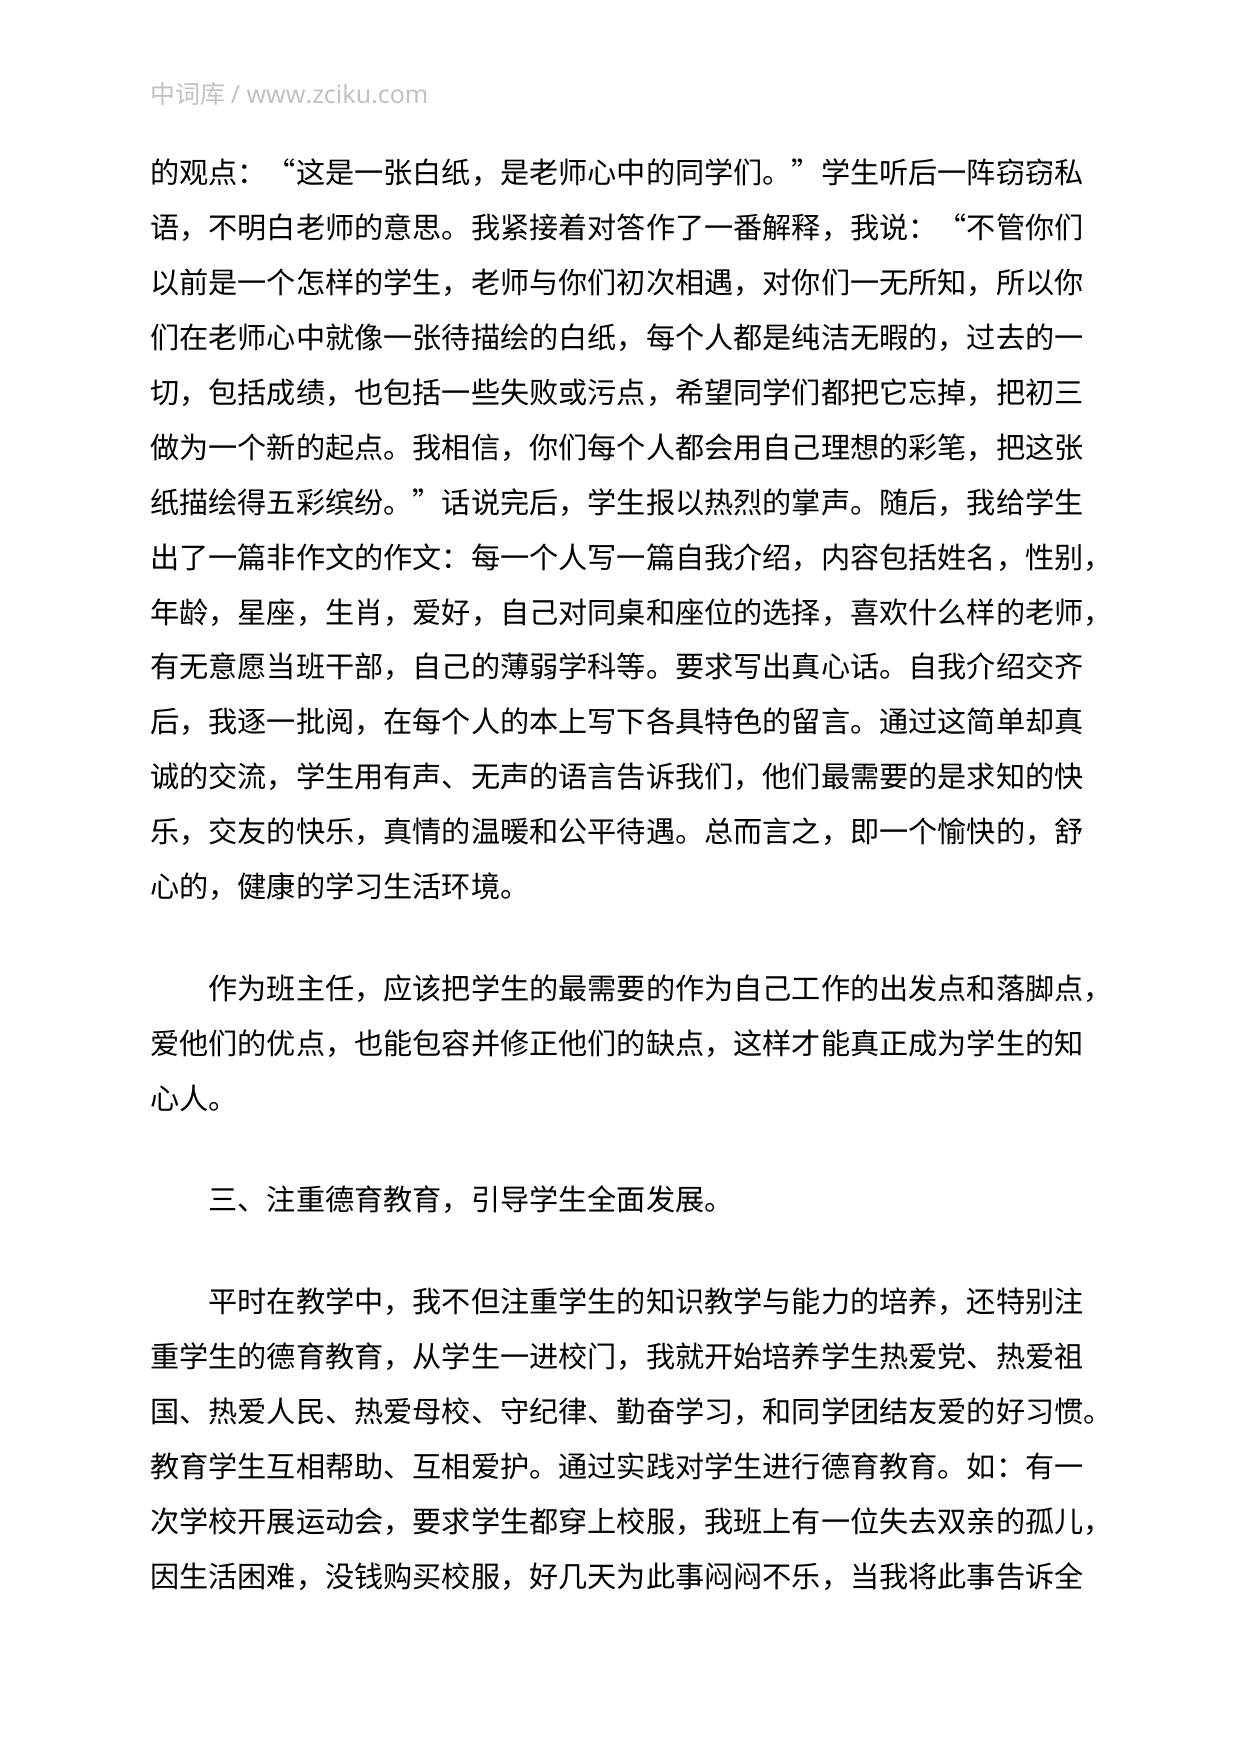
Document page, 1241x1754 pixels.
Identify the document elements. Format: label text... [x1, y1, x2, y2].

text 三、注重德育教育，引导学生全面发展。 [150, 1177, 1090, 1219]
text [150, 1279, 1090, 1596]
text 作为班主任，应该把学生的最需要的作为自己工作的出发点和落脚点，爱他们的优点，也能包容并修正他们的缺点，这样才能真正成为学生的知心人。 [150, 965, 1090, 1117]
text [150, 150, 1090, 906]
